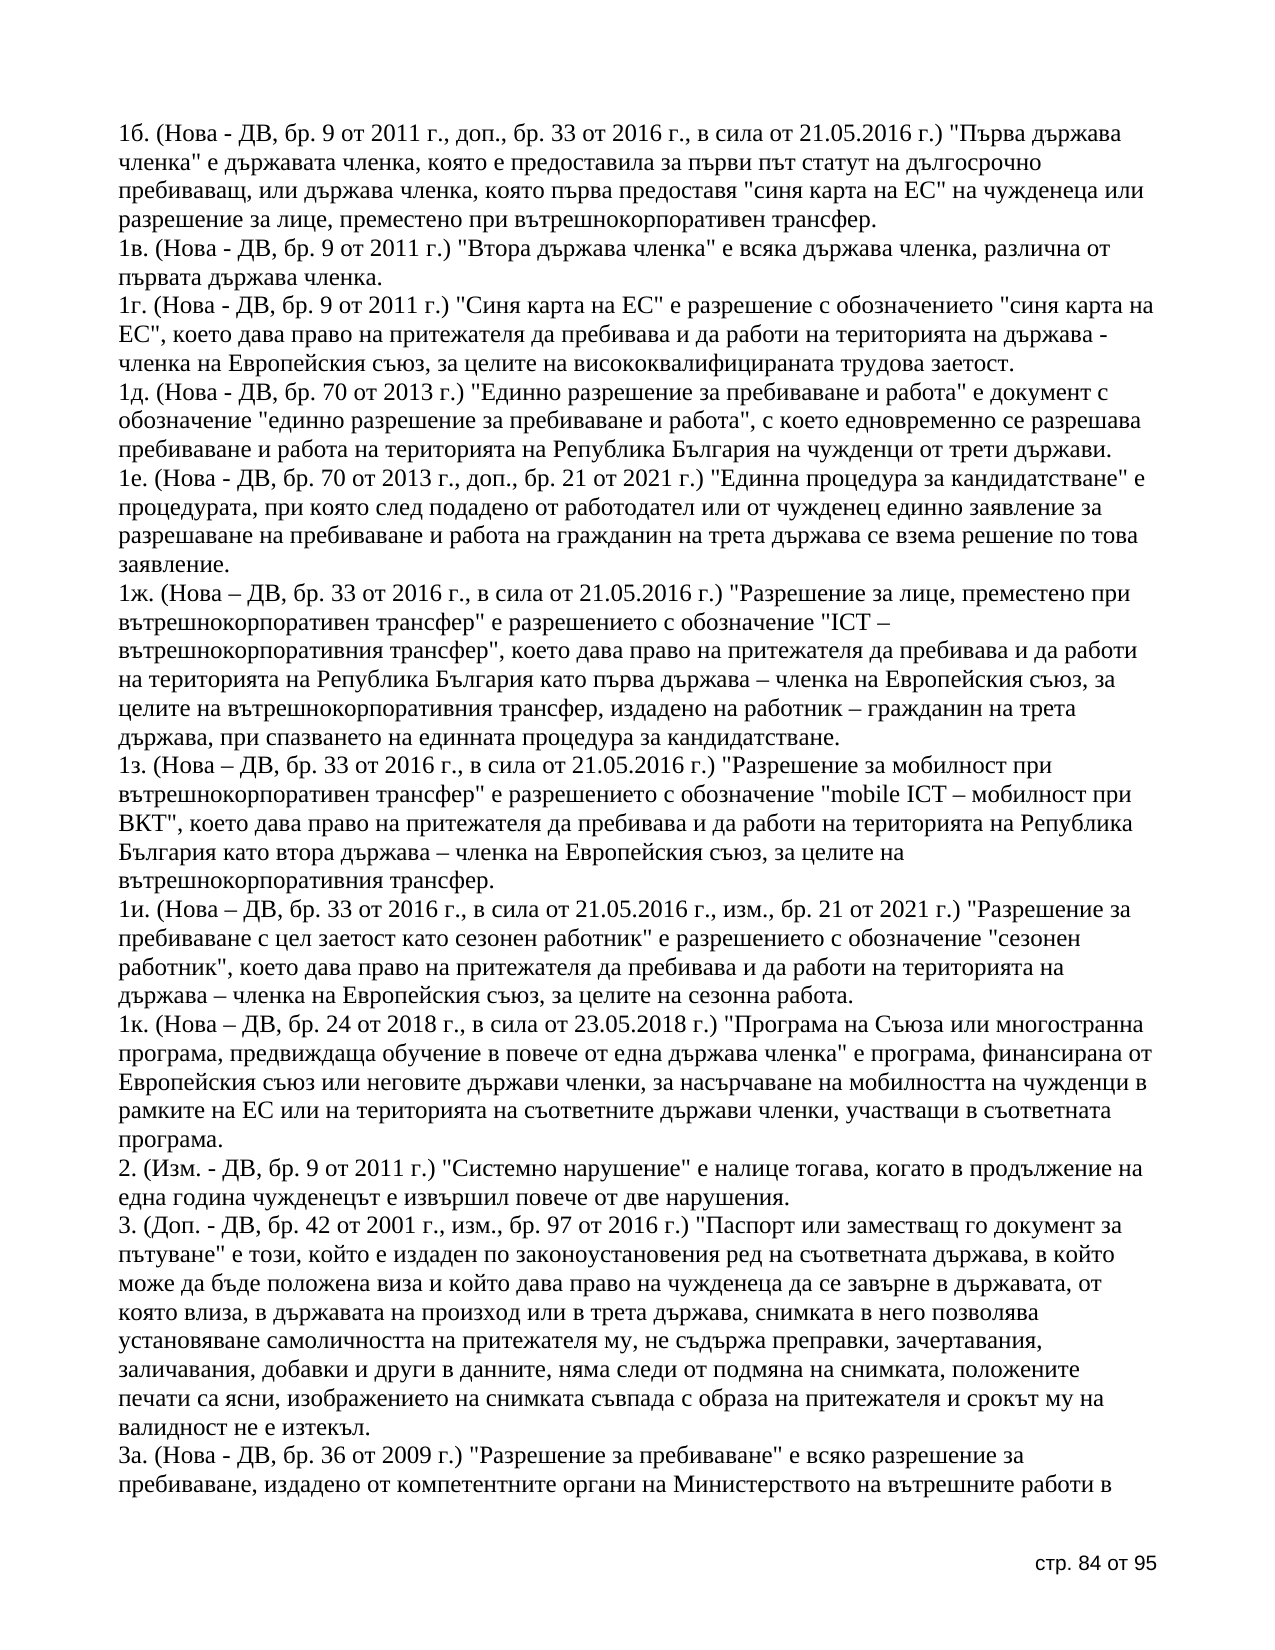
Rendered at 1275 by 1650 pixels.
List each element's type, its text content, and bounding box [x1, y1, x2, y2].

text 1ж. (Нова – ДВ, бр. 33 от 2016 г., в сила от 21.05.2016 г.) "Разрешение за лице, преместено при вътрешнокорпоративен трансфер" е разрешението с обозначение "ICT – вътрешнокорпоративния трансфер", което дава право на притежателя да пребивава и да работи на територията на Република България като първа държава – членка на Европейския съюз, за целите на вътрешнокорпоративния трансфер, издадено на работник – гражданин на трета държава, при спазването на единната процедура за кандидатстване. [118, 578, 1157, 751]
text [118, 1441, 1157, 1498]
text 1д. (Нова - ДВ, бр. 70 от 2013 г.) "Единно разрешение за пребиваване и работа" е документ с обозначение "единно разрешение за пребиваване и работа", с което едновременно се разрешава пребиваване и работа на територията на Република България на чужденци от трети държави. [118, 377, 1157, 463]
text 1к. (Нова – ДВ, бр. 24 от 2018 г., в сила от 23.05.2018 г.) "Програма на Съюза или многостранна програма, предвиждаща обучение в повече от една държава членка" е програма, финансирана от Европейския съюз или неговите държави членки, за насърчаване на мобилността на чужденци в рамките на ЕС или на територията на съответните държави членки, участващи в съответната програма. [118, 1009, 1157, 1153]
text 1в. (Нова - ДВ, бр. 9 от 2011 г.) "Втора държава членка" е всяка държава членка, различна от първата държава членка. [118, 233, 1157, 291]
text 3. (Доп. - ДВ, бр. 42 от 2001 г., изм., бр. 97 от 2016 г.) "Паспорт или заместващ го документ за пътуване" е този, който е издаден по законоустановения ред на съответната държава, в който може да бъде положена виза и който дава право на чужденеца да се завърне в държавата, от която влиза, в държавата на произход или в трета държава, снимката в него позволява установяване самоличността на притежателя му, не съдържа преправки, зачертавания, заличавания, добавки и други в данните, няма следи от подмяна на снимката, положените печати са ясни, изображението на снимката съвпада с образа на притежателя и срокът му на валидност не е изтекъл. [118, 1211, 1157, 1441]
text 1и. (Нова – ДВ, бр. 33 от 2016 г., в сила от 21.05.2016 г., изм., бр. 21 от 2021 г.) "Разрешение за пребиваване с цел заетост като сезонен работник" е разрешението с обозначение "сезонен работник", което дава право на притежателя да пребивава и да работи на територията на държава – членка на Европейския съюз, за целите на сезонна работа. [118, 894, 1157, 1009]
text 1г. (Нова - ДВ, бр. 9 от 2011 г.) "Синя карта на ЕС" е разрешение с обозначението "синя карта на ЕС", което дава право на притежателя да пребивава и да работи на територията на държава - членка на Европейския съюз, за целите на висококвалифицираната трудова заетост. [118, 291, 1157, 377]
text 2. (Изм. - ДВ, бр. 9 от 2011 г.) "Системно нарушение" е налице тогава, когато в продължение на една година чужденецът е извършил повече от две нарушения. [118, 1153, 1157, 1211]
text 1б. (Нова - ДВ, бр. 9 от 2011 г., доп., бр. 33 от 2016 г., в сила от 21.05.2016 г.) "Първа държава членка" е държавата членка, която е предоставила за първи път статут на дългосрочно пребиваващ, или държава членка, която първа предоставя "синя карта на ЕС" на чужденеца или разрешение за лице, преместено при вътрешнокорпоративен трансфер. [118, 118, 1157, 233]
text 1з. (Нова – ДВ, бр. 33 от 2016 г., в сила от 21.05.2016 г.) "Разрешение за мобилност при вътрешнокорпоративен трансфер" е разрешението с обозначение "mobile ICT – мобилност при ВКТ", което дава право на притежателя да пребивава и да работи на територията на Република България като втора държава – членка на Европейския съюз, за целите на вътрешнокорпоративния трансфер. [118, 751, 1157, 894]
text 1е. (Нова - ДВ, бр. 70 от 2013 г., доп., бр. 21 от 2021 г.) "Единна процедура за кандидатстване" е процедурата, при която след подадено от работодател или от чужденец единно заявление за разрешаване на пребиваване и работа на гражданин на трета държава се взема решение по това заявление. [118, 463, 1157, 578]
